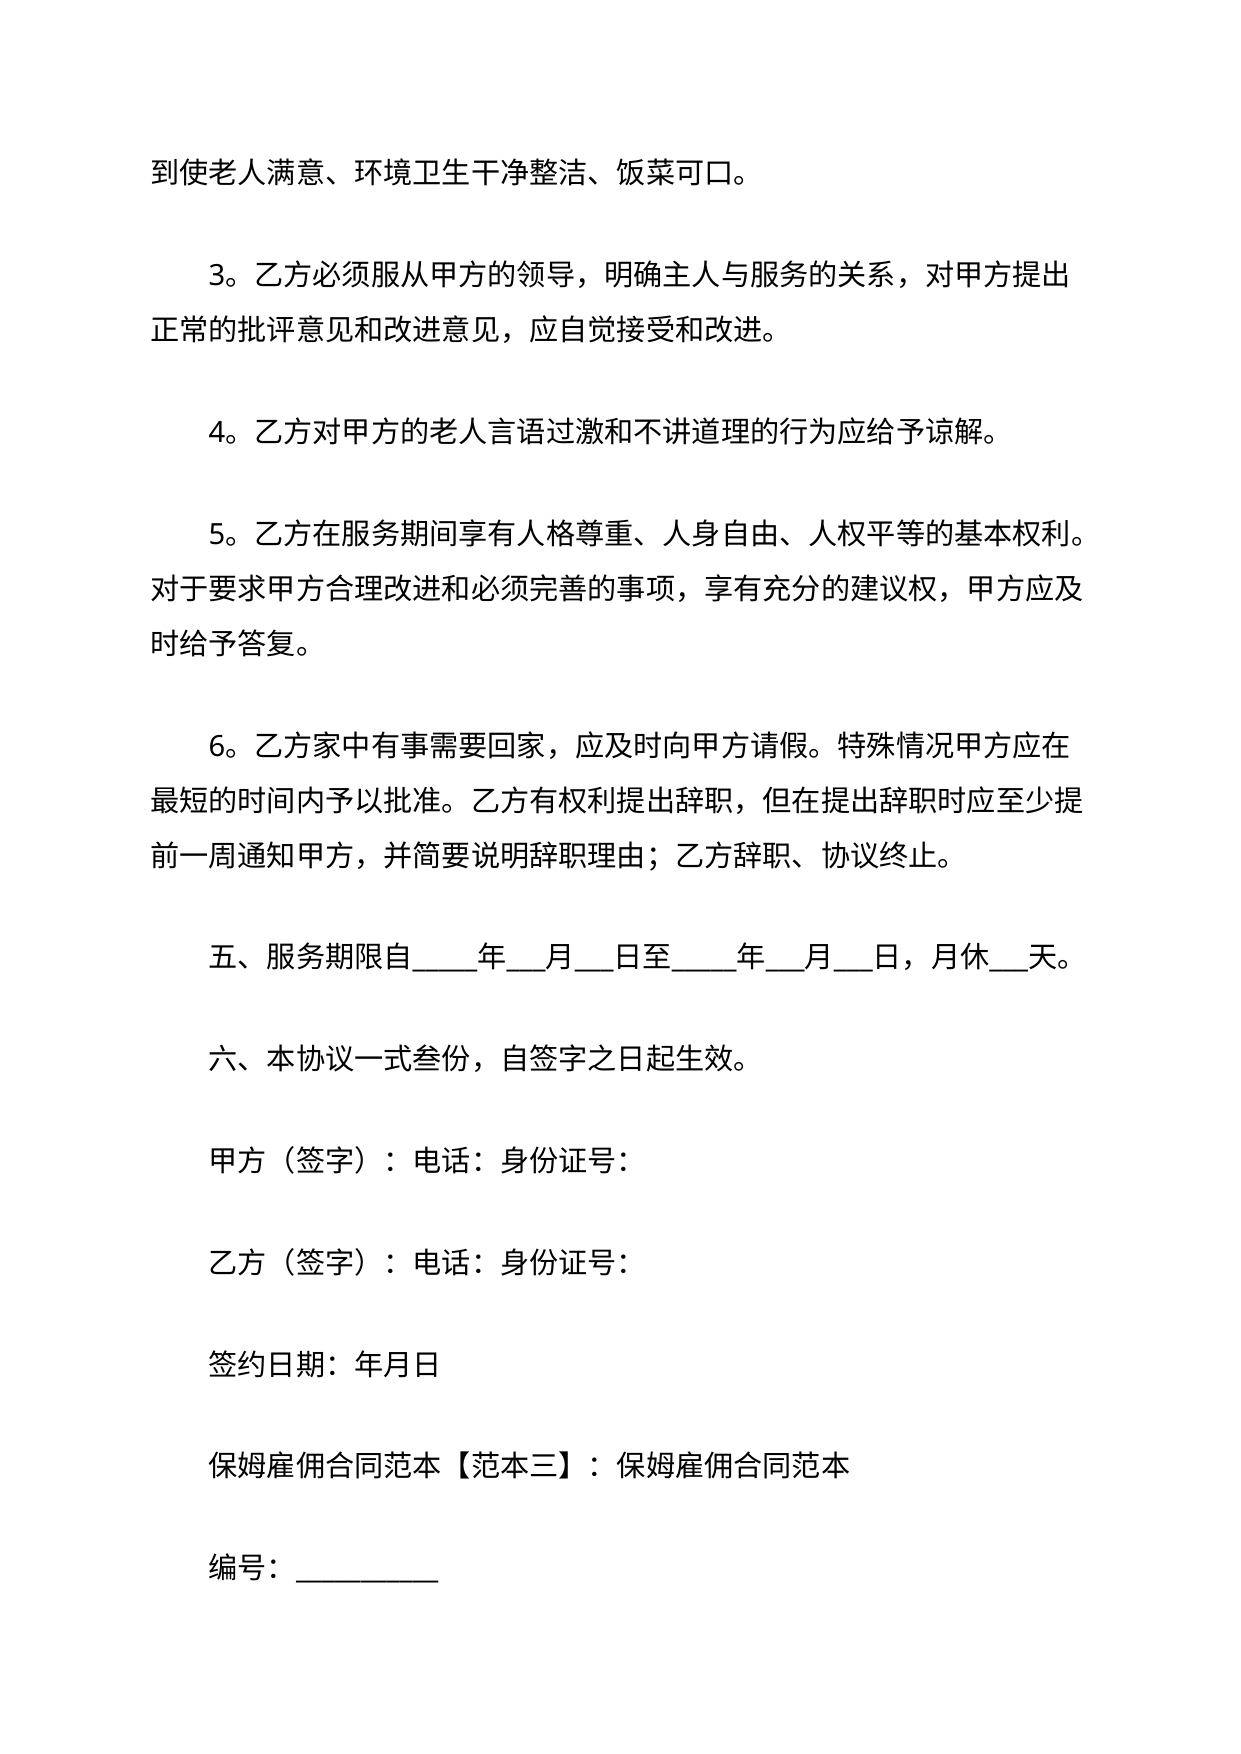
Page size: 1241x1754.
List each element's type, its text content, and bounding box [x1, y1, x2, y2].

text 甲方（签字）：电话：身份证号： [150, 1138, 1090, 1180]
text 5。乙方在服务期间享有人格尊重、人身自由、人权平等的基本权利。对于要求甲方合理改进和必须完善的事项，享有充分的建议权，甲方应及时给予答复。 [150, 511, 1090, 663]
text 签约日期：年月日 [150, 1341, 1090, 1383]
text 五、服务期限自_____年___月___日至_____年___月___日，月休___天。 [150, 934, 1090, 976]
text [150, 150, 1090, 192]
text 六、本协议一式叁份，自签字之日起生效。 [150, 1036, 1090, 1078]
text 3。乙方必须服从甲方的领导，明确主人与服务的关系，对甲方提出正常的批评意见和改进意见，应自觉接受和改进。 [150, 252, 1090, 349]
text 4。乙方对甲方的老人言语过激和不讲道理的行为应给予谅解。 [150, 408, 1090, 451]
text 6。乙方家中有事需要回家，应及时向甲方请假。特殊情况甲方应在最短的时间内予以批准。乙方有权利提出辞职，但在提出辞职时应至少提前一周通知甲方，并简要说明辞职理由；乙方辞职、协议终止。 [150, 722, 1090, 874]
text 保姆雇佣合同范本【范本三】：保姆雇佣合同范本 [150, 1443, 1090, 1485]
text 乙方（签字）：电话：身份证号： [150, 1239, 1090, 1282]
text 编号：___________ [150, 1545, 1090, 1587]
